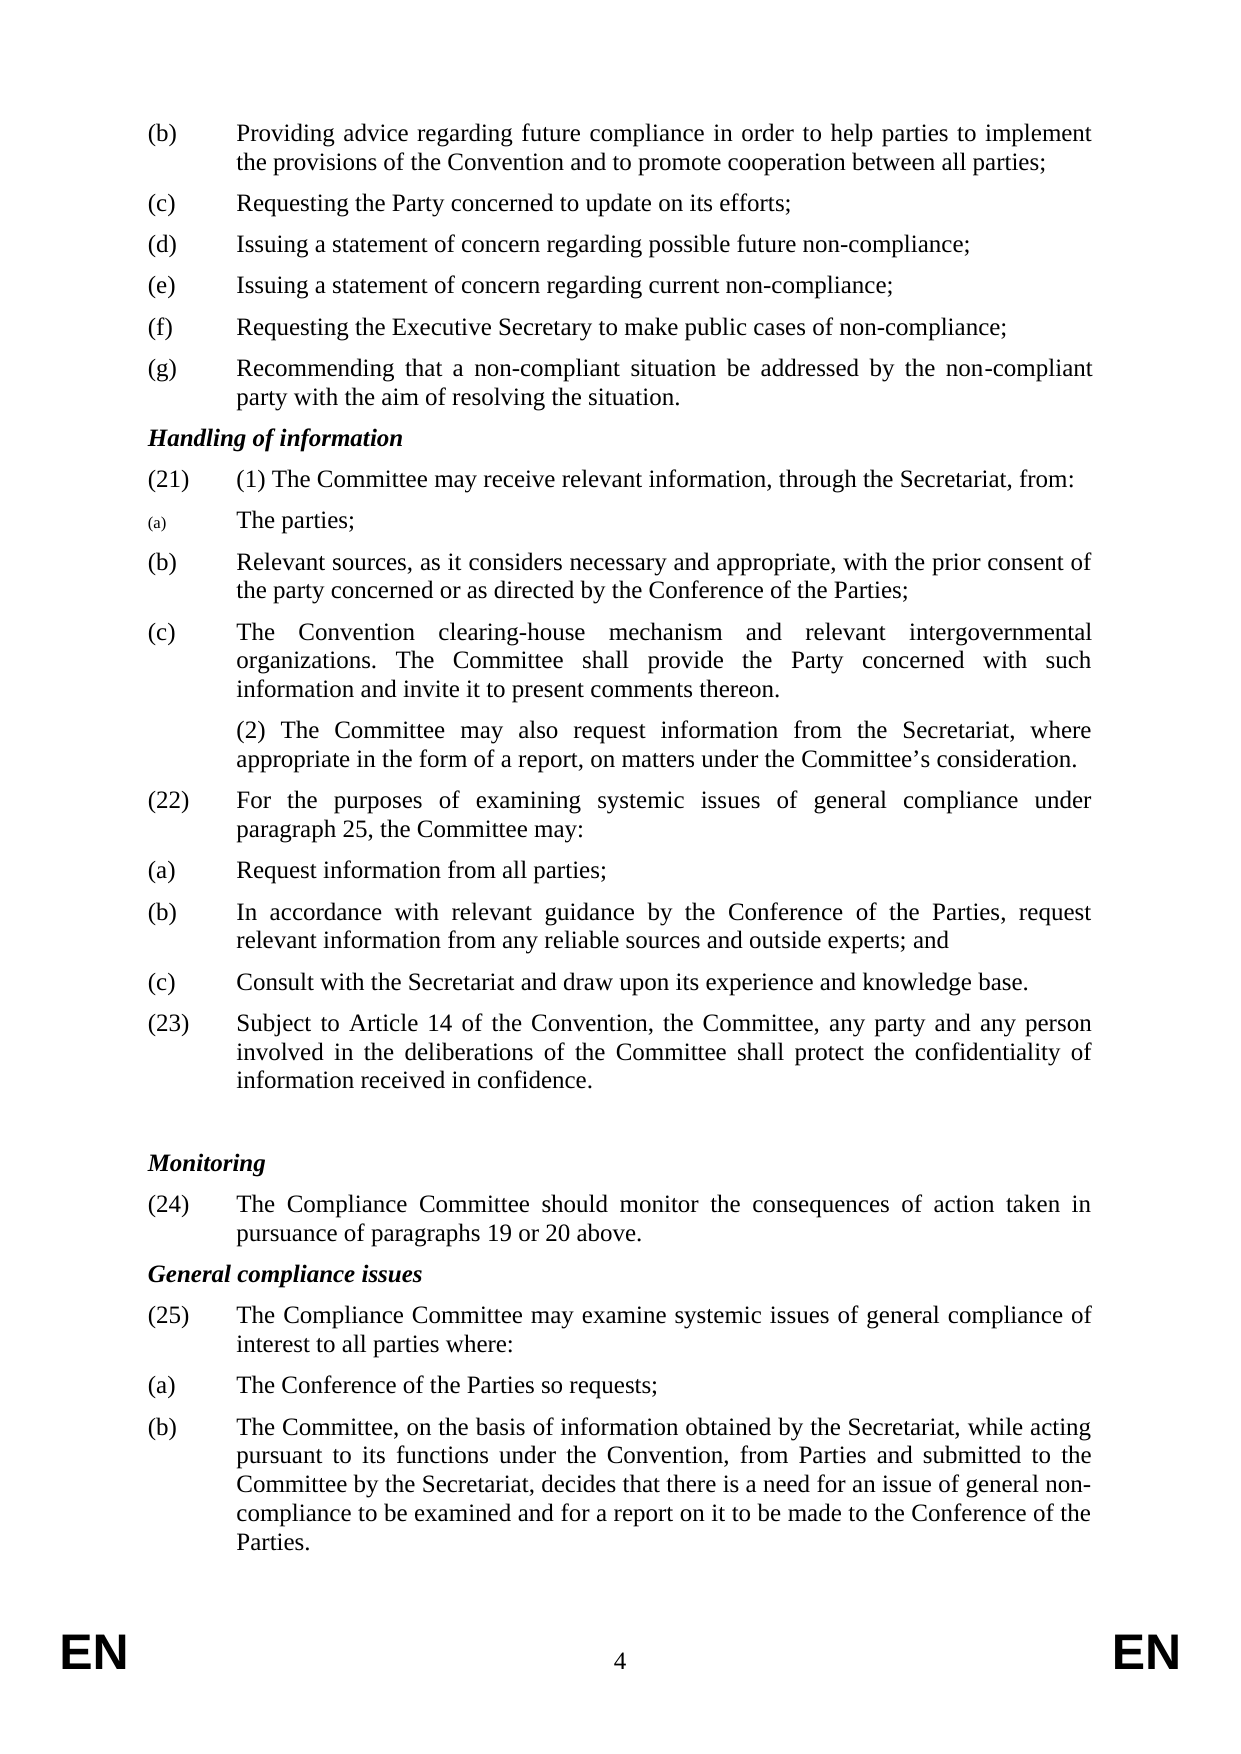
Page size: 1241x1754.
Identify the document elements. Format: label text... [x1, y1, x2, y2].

text Consult with the Secretariat and draw upon its experience and knowledge base. [148, 967, 1093, 996]
text Relevant sources, as it considers necessary and appropriate, with the prior consent of the party concerned or as directed by the Conference of the Parties; [148, 547, 1093, 604]
list The Conference of the Parties so requests; [148, 1371, 1093, 1399]
list (e) Issuing a statement of concern regarding current non-compliance; [148, 271, 1093, 299]
text General compliance issues [148, 1259, 1093, 1288]
text Monitoring [148, 1148, 1093, 1177]
list (f) Requesting the Executive Secretary to make public cases of non-compliance; [148, 312, 1093, 341]
text In accordance with relevant guidance by the Conference of the Parties, request relevant information from any reliable sources and outside experts; and [148, 897, 1093, 954]
text Subject to Article 14 of the Convention, the Committee, any party and any person involved in the deliberations of the Committee shall protect the confidentiality of information received in confidence. [148, 1008, 1093, 1094]
text Handling of information [148, 423, 1093, 452]
text The Compliance Committee should monitor the consequences of action taken in pursuance of paragraphs 19 or 20 above. [148, 1189, 1093, 1247]
text The Committee, on the basis of information obtained by the Secretariat, while acting pursuant to its functions under the Convention, from Parties and submitted to the Committee by the Secretariat, decides that there is a need for an issue of general non-compliance to be examined and for a report on it to be made to the Conference of the Parties. [148, 1412, 1093, 1556]
list (c) Requesting the Party concerned to update on its efforts; [148, 188, 1093, 217]
list (g) Recommending that a non-compliant situation be addressed by the non-compliant party with the aim of resolving the situation. [148, 353, 1093, 411]
text For the purposes of examining systemic issues of general compliance under paragraph 25, the Committee may: [148, 786, 1093, 843]
text The Compliance Committee may examine systemic issues of general compliance of interest to all parties where: [148, 1301, 1093, 1358]
list (2) The Committee may also request information from the Secretariat, where appropriate in the form of a report, on matters under the Committee’s consideration. [236, 716, 1093, 773]
list The parties; [148, 506, 1093, 534]
text The Convention clearing-house mechanism and relevant intergovernmental organizations. The Committee shall provide the Party concerned with such information and invite it to present comments thereon. [148, 617, 1093, 703]
list (d) Issuing a statement of concern regarding possible future non-compliance; [148, 229, 1093, 258]
list Request information from all parties; [148, 856, 1093, 884]
text (1) The Committee may receive relevant information, through the Secretariat, from: [148, 464, 1093, 493]
list (b) Providing advice regarding future compliance in order to help parties to implement the provisions of the Convention and to promote cooperation between all parties; [148, 118, 1093, 176]
